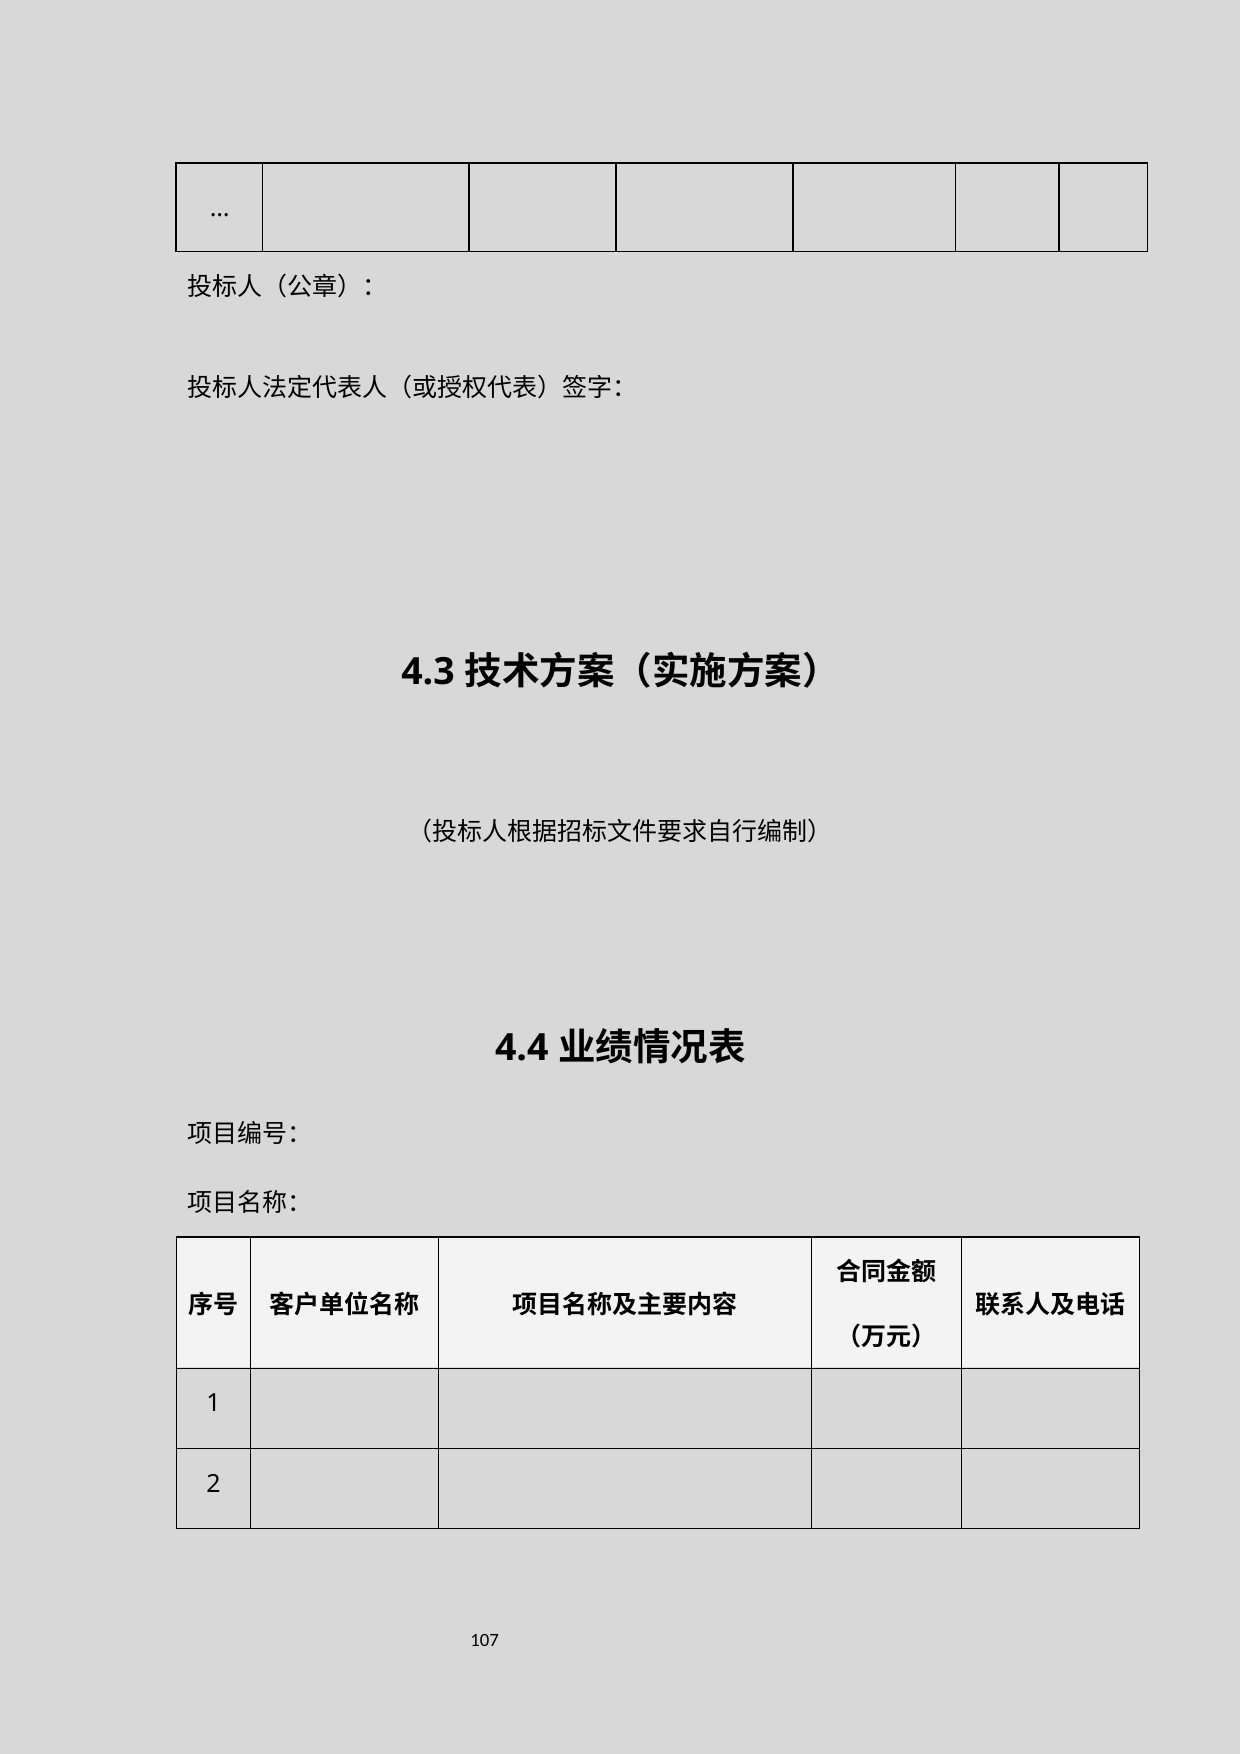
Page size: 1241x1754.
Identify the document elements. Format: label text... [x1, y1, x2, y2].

text （投标人根据招标文件要求自行编制） [187, 797, 1053, 862]
table_header 合同金额（万元） [812, 1238, 961, 1367]
table_cell 1 [177, 1369, 250, 1448]
table_header 联系人及电话 [962, 1238, 1139, 1367]
table_cell 2 [177, 1449, 250, 1528]
table_header 客户单位名称 [251, 1238, 438, 1367]
table_cell [251, 1449, 438, 1528]
text 投标人法定代表人（或授权代表）签字： [187, 353, 1053, 418]
table_cell [263, 164, 468, 251]
table_header 序号 [177, 1238, 250, 1367]
text 投标人（公章）： [187, 252, 1053, 317]
table_cell [962, 1449, 1139, 1528]
table_cell [812, 1369, 961, 1448]
table_cell [962, 1369, 1139, 1448]
table_header 项目名称及主要内容 [439, 1238, 811, 1367]
table_cell [439, 1449, 811, 1528]
table_cell [439, 1369, 811, 1448]
text 4.3 技术方案（实施方案） [187, 636, 1053, 701]
table_cell … [177, 164, 262, 251]
table_cell [470, 164, 615, 251]
table_cell [956, 164, 1058, 251]
text 4.4 业绩情况表 [187, 1017, 1053, 1072]
table_cell [1060, 164, 1147, 251]
text 项目编号： [187, 1099, 1053, 1164]
text 项目名称： [187, 1182, 1053, 1218]
table_cell [812, 1449, 961, 1528]
table_cell [617, 164, 792, 251]
table_cell [251, 1369, 438, 1448]
table_cell [794, 164, 955, 251]
